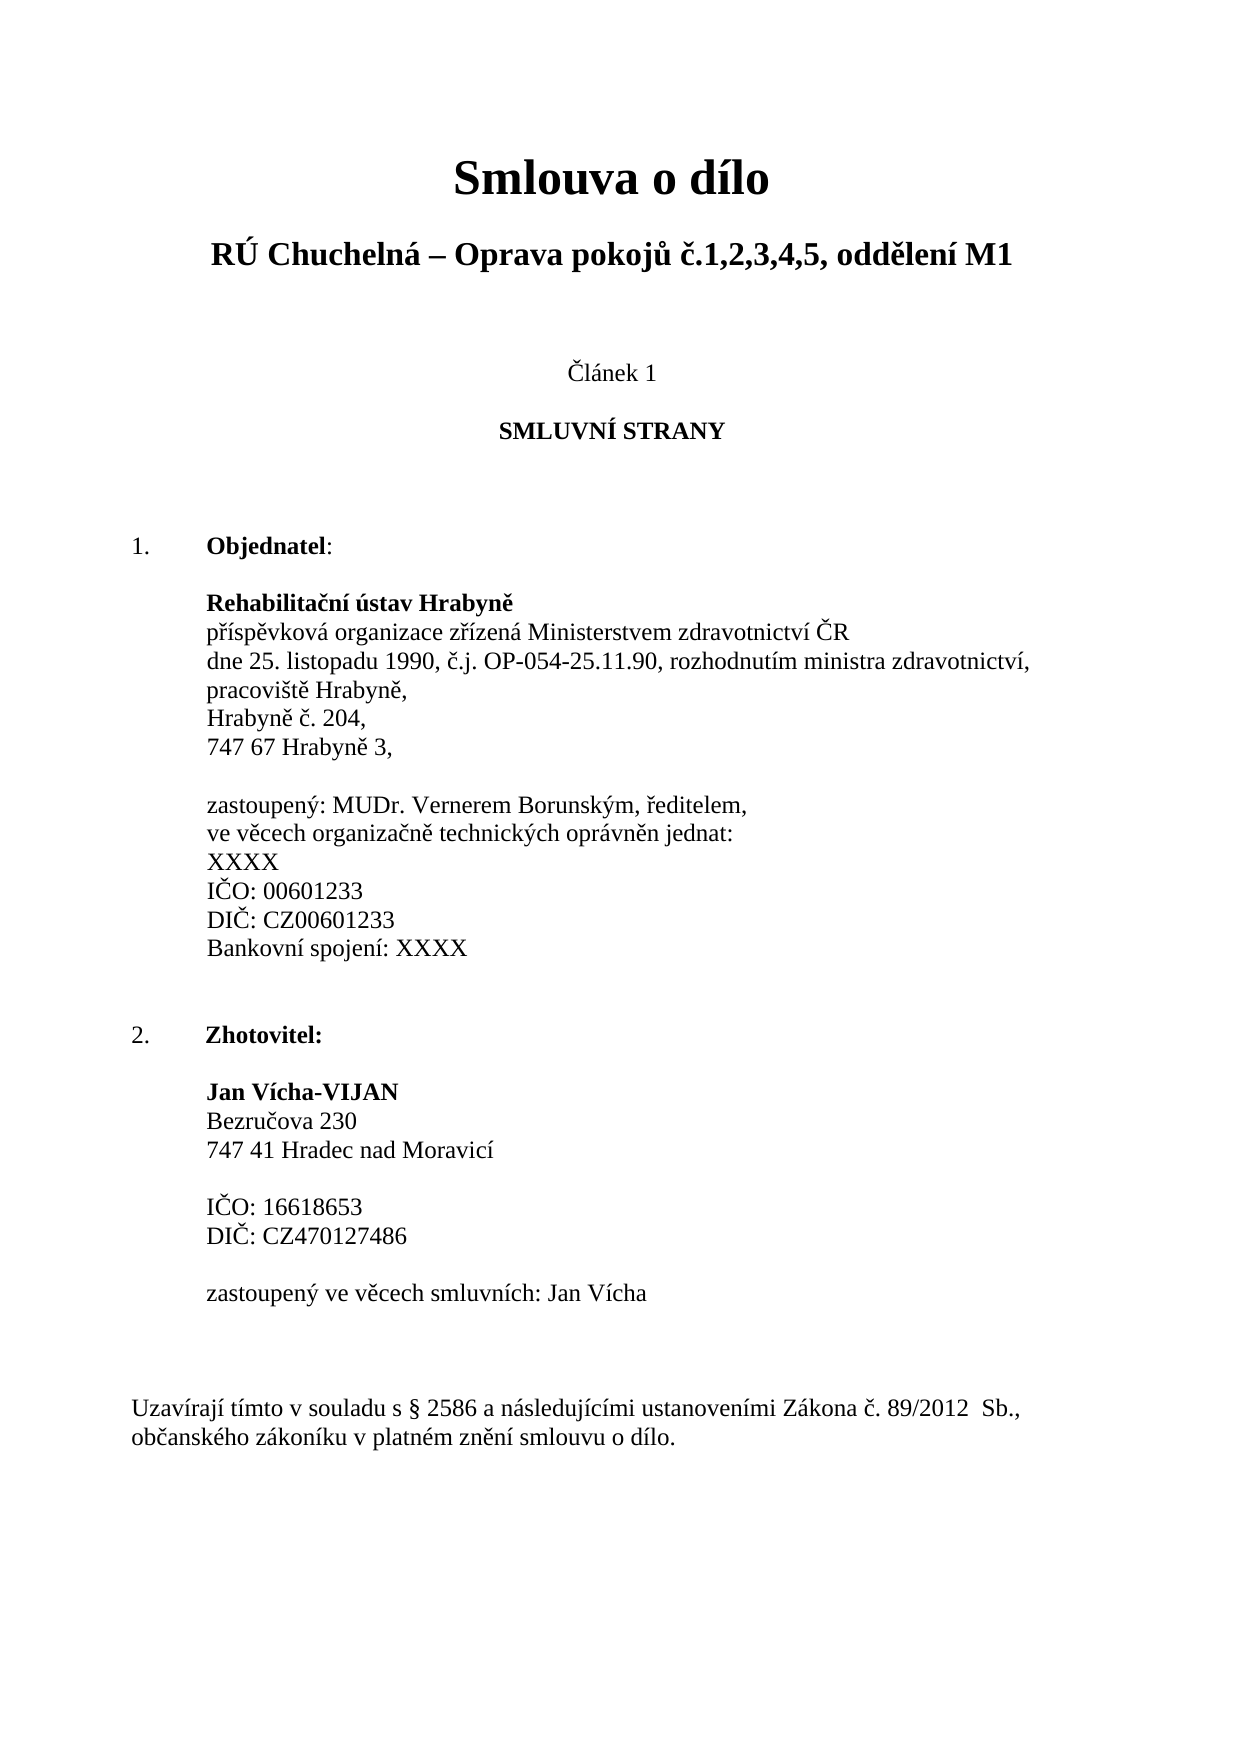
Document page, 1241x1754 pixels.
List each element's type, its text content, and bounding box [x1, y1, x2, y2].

text RÚ Chuchelná – Oprava pokojů č.1,2,3,4,5, oddělení M1 [131, 234, 1093, 272]
text ve věcech organizačně technických oprávněn jednat: [206, 818, 1093, 847]
text dne 25. listopadu 1990, č.j. OP-054-25.11.90, rozhodnutím ministra zdravotnictví, [206, 646, 1093, 675]
list Objednatel: [131, 531, 1093, 560]
text 2. Zhotovitel: [131, 1020, 1093, 1048]
text SMLUVNÍ STRANY [131, 416, 1093, 445]
text Rehabilitační ústav Hrabyně [206, 588, 1093, 617]
text Smlouva o dílo [131, 148, 1093, 205]
text 747 41 Hradec nad Moravicí [206, 1135, 1093, 1163]
text 747 67 Hrabyně 3, [206, 732, 1093, 761]
text DIČ: CZ00601233 [206, 905, 1093, 933]
text Jan Vícha-VIJAN [206, 1077, 1093, 1106]
text XXXX [206, 847, 1093, 876]
text zastoupený ve věcech smluvních: Jan Vícha [206, 1278, 1093, 1307]
text Bankovní spojení: XXXX [206, 933, 1093, 962]
text příspěvková organizace zřízená Ministerstvem zdravotnictví ČR [206, 617, 1093, 646]
subtitle Uzavírají tímto v souladu s § 2586 a následujícími ustanoveními Zákona č. 89/2012 Sb., občanského zákoníku v platném znění smlouvu o dílo. [131, 1393, 1093, 1451]
text Článek 1 [131, 358, 1093, 387]
text IČO: 00601233 [206, 876, 1093, 905]
text zastoupený: MUDr. Vernerem Borunským, ředitelem, [206, 790, 1093, 818]
text IČO: 16618653 [206, 1192, 1093, 1221]
text pracoviště Hrabyně, [206, 675, 1093, 703]
text Hrabyně č. 204, [206, 703, 1093, 732]
text DIČ: CZ470127486 [206, 1221, 1093, 1250]
text Bezručova 230 [206, 1106, 1093, 1135]
